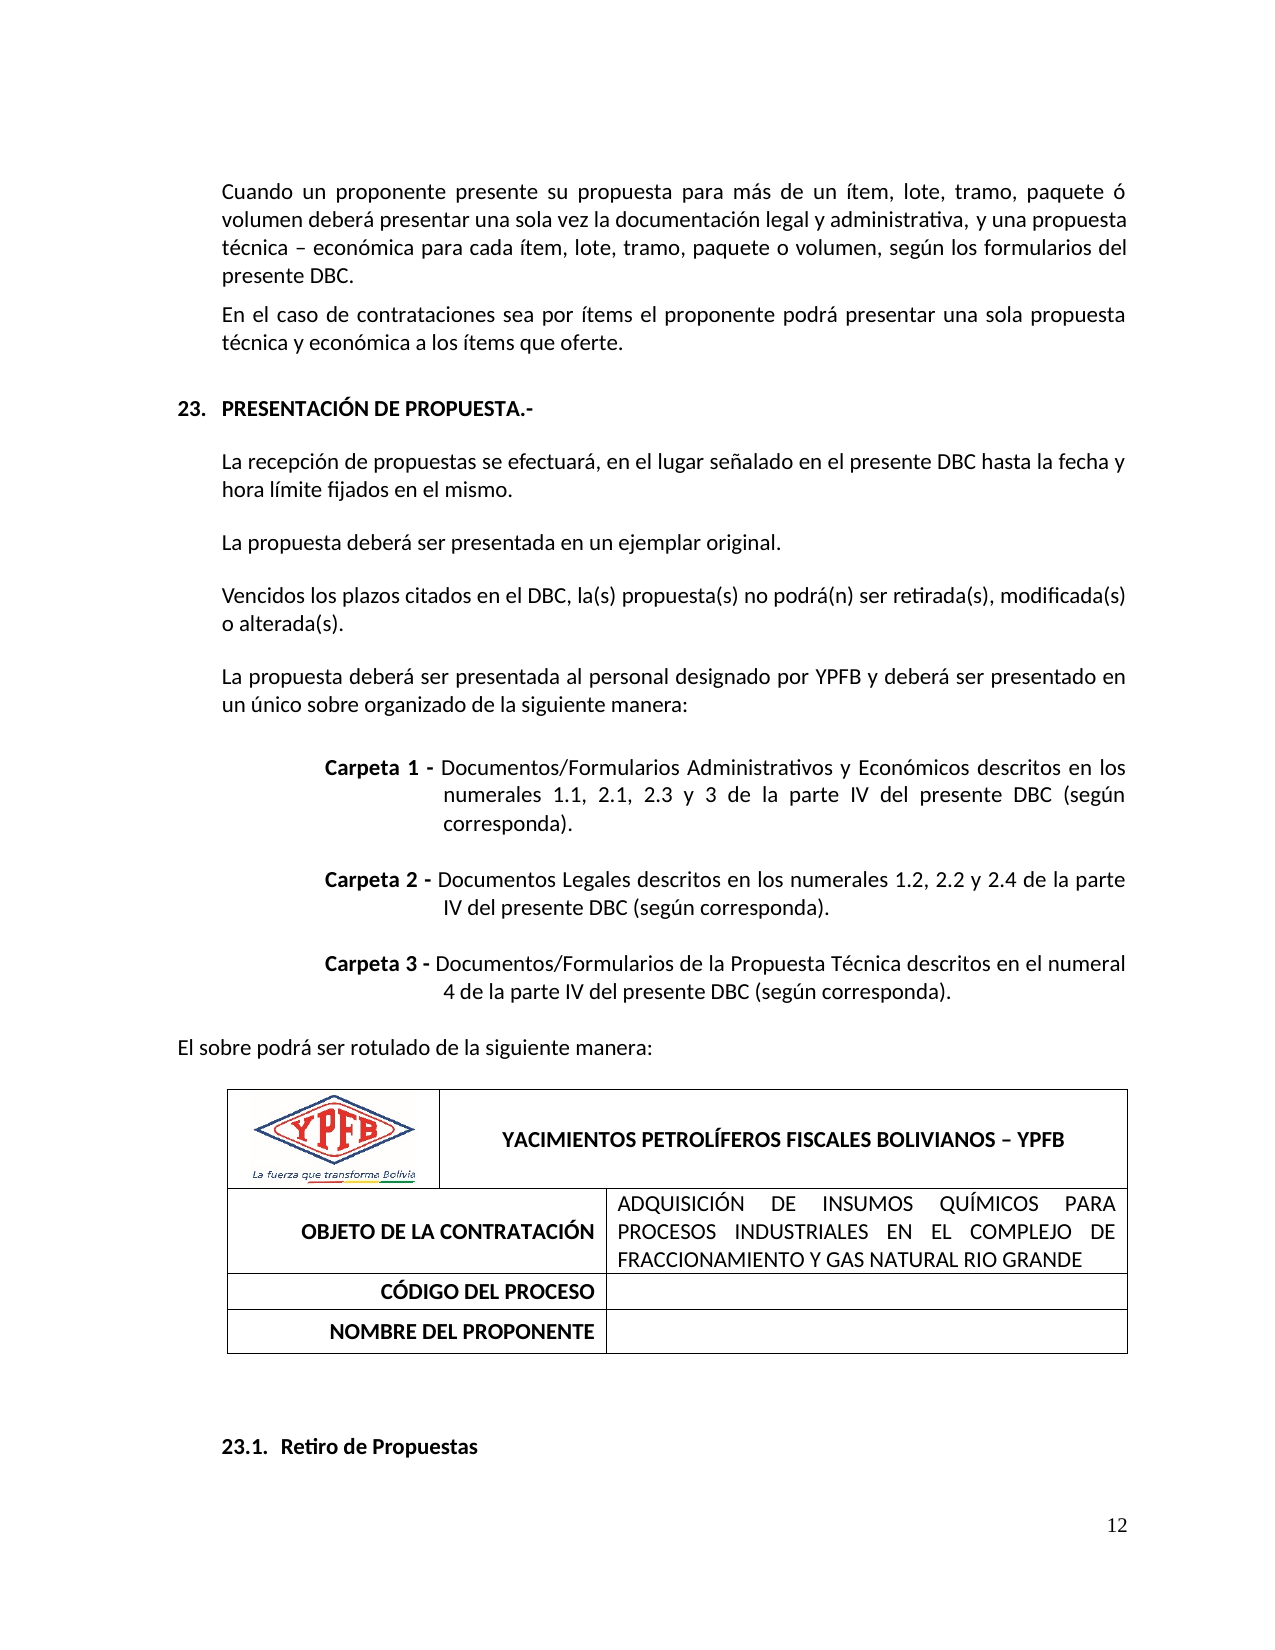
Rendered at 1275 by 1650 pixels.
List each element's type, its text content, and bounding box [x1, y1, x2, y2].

table_cell CÓDIGO DEL PROCESO [228, 1274, 606, 1309]
table_cell OBJETO DE LA CONTRATACIÓN [228, 1189, 606, 1273]
list Carpeta 2 - Documentos Legales descritos en los numerales 1.2, 2.2 y 2.4 de la parte IV del presente DBC (según corresponda). [325, 865, 1127, 921]
title Retiro de Propuestas [221, 1432, 1127, 1460]
table_header YACIMIENTOS PETROLÍFEROS FISCALES BOLIVIANOS – YPFB [440, 1090, 1127, 1188]
list Carpeta 1 - Documentos/Formularios Administrativos y Económicos descritos en los numerales 1.1, 2.1, 2.3 y 3 de la parte IV del presente DBC (según corresponda). [325, 753, 1127, 837]
text La propuesta deberá ser presentada en un ejemplar original. [222, 528, 1127, 556]
text Cuando un proponente presente su propuesta para más de un ítem, lote, tramo, paquete ó volumen deberá presentar una sola vez la documentación legal y administrativa, y una propuesta técnica – económica para cada ítem, lote, tramo, paquete o volumen, según los formularios del presente DBC. [222, 177, 1127, 289]
text La propuesta deberá ser presentada al personal designado por YPFB y deberá ser presentado en un único sobre organizado de la siguiente manera: [222, 662, 1127, 718]
table_header [417, 1090, 439, 1188]
table_cell NOMBRE DEL PROPONENTE [228, 1310, 606, 1353]
text El sobre podrá ser rotulado de la siguiente manera: [177, 1033, 1127, 1061]
list PRESENTACIÓN DE PROPUESTA.- [177, 394, 1127, 422]
picture [250, 1090, 417, 1188]
table_cell [607, 1310, 1127, 1353]
text En el caso de contrataciones sea por ítems el proponente podrá presentar una sola propuesta técnica y económica a los ítems que oferte. [222, 300, 1127, 356]
table_cell [607, 1274, 1127, 1309]
table_header [228, 1090, 250, 1188]
text Vencidos los plazos citados en el DBC, la(s) propuesta(s) no podrá(n) ser retirada(s), modificada(s) o alterada(s). [222, 581, 1127, 637]
list Carpeta 3 - Documentos/Formularios de la Propuesta Técnica descritos en el numeral 4 de la parte IV del presente DBC (según corresponda). [325, 949, 1127, 1005]
table_cell ADQUISICIÓN DE INSUMOS QUÍMICOS PARA PROCESOS INDUSTRIALES EN EL COMPLEJO DE FRACCIONAMIENTO Y GAS NATURAL RIO GRANDE [607, 1189, 1127, 1273]
text La recepción de propuestas se efectuará, en el lugar señalado en el presente DBC hasta la fecha y hora límite fijados en el mismo. [222, 447, 1127, 503]
